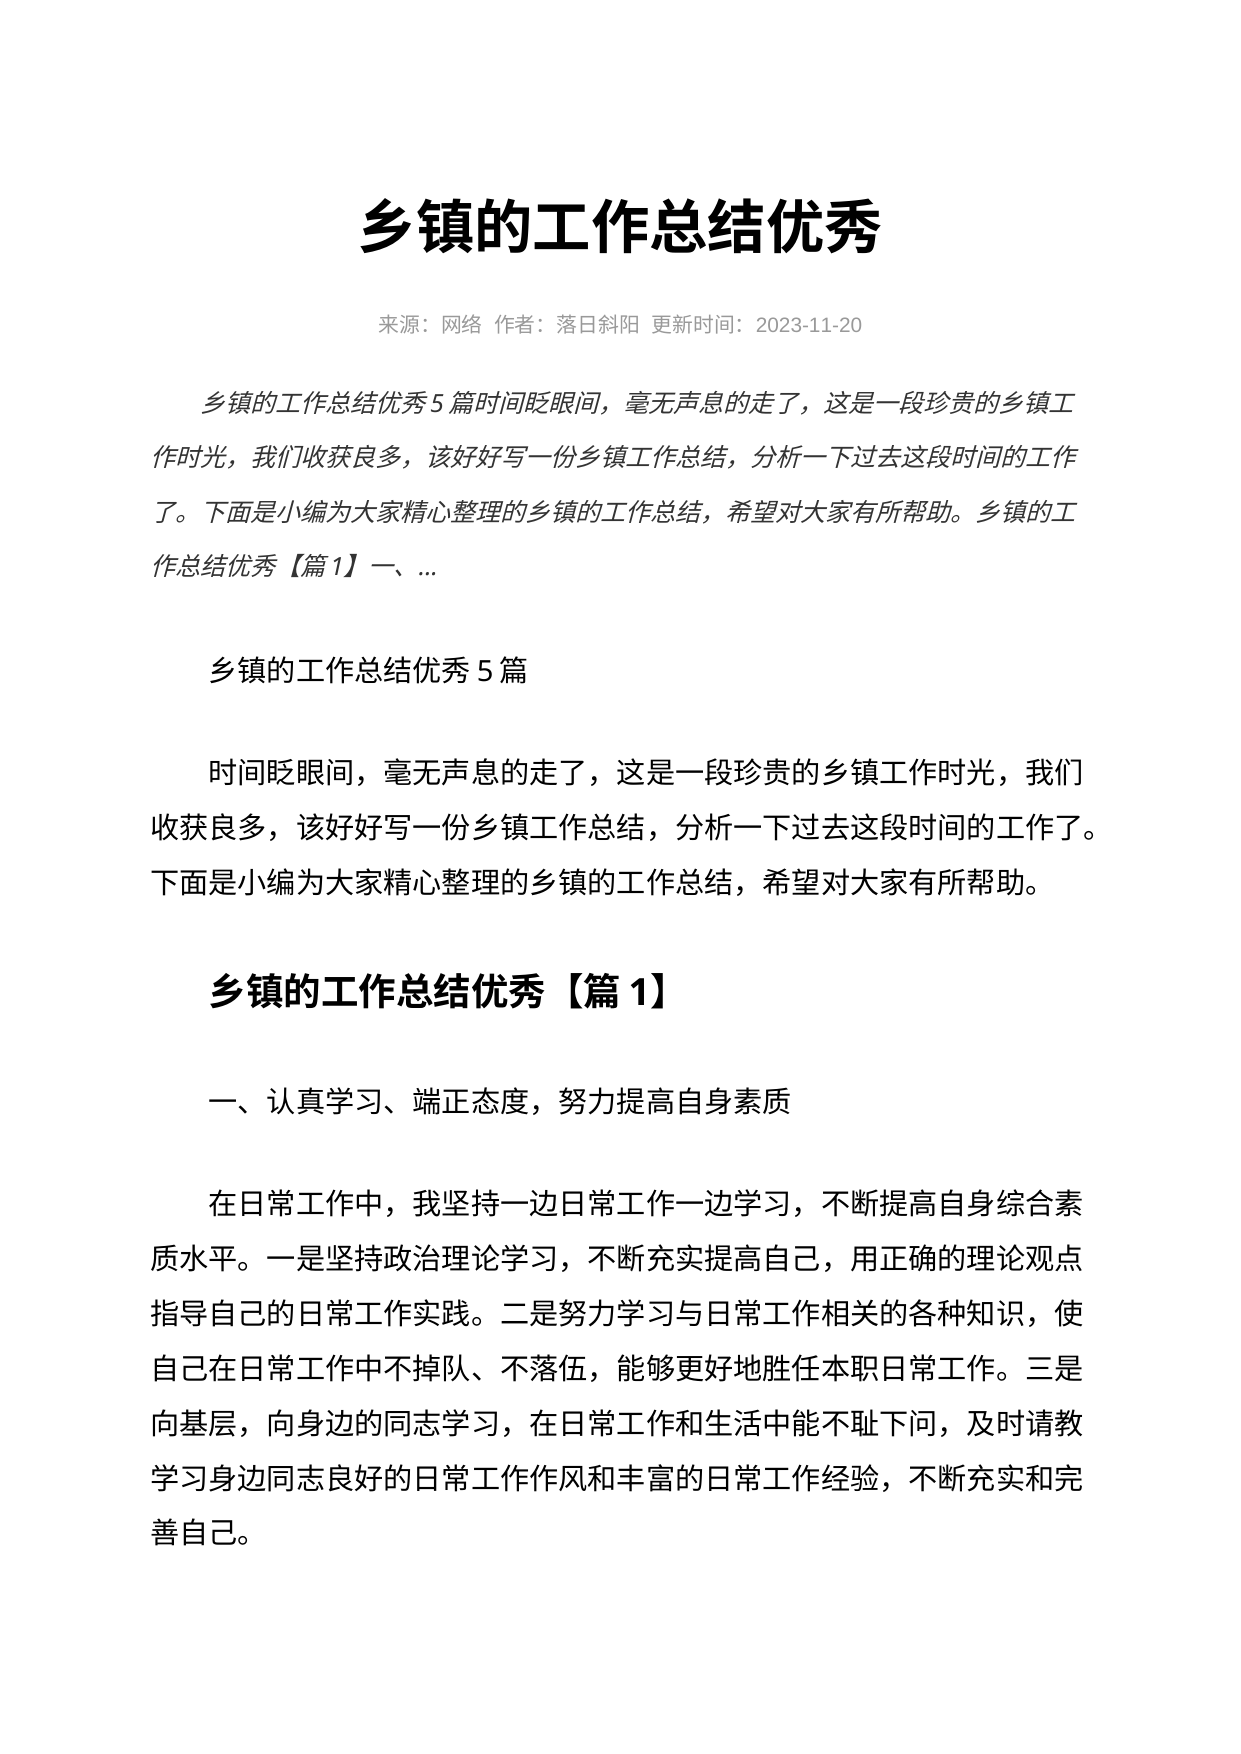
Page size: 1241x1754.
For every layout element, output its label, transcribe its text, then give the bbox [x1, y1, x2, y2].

text 在日常工作中，我坚持一边日常工作一边学习，不断提高自身综合素质水平。一是坚持政治理论学习，不断充实提高自己，用正确的理论观点指导自己的日常工作实践。二是努力学习与日常工作相关的各种知识，使自己在日常工作中不掉队、不落伍，能够更好地胜任本职日常工作。三是向基层，向身边的同志学习，在日常工作和生活中能不耻下问，及时请教学习身边同志良好的日常工作作风和丰富的日常工作经验，不断充实和完善自己。 [150, 1181, 1090, 1552]
subtitle 乡镇的工作总结优秀 [150, 181, 1090, 266]
text 乡镇的工作总结优秀5篇时间眨眼间，毫无声息的走了，这是一段珍贵的乡镇工作时光，我们收获良多，该好好写一份乡镇工作总结，分析一下过去这段时间的工作了。下面是小编为大家精心整理的乡镇的工作总结，希望对大家有所帮助。乡镇的工作总结优秀【篇1】一、... [150, 383, 1090, 583]
text 来源：网络 作者：落日斜阳 更新时间：2023-11-20 [150, 313, 1090, 337]
text 乡镇的工作总结优秀【篇1】 [150, 961, 1090, 1016]
text 乡镇的工作总结优秀5篇 [150, 648, 1090, 690]
text 一、认真学习、端正态度，努力提高自身素质 [150, 1079, 1090, 1121]
text 时间眨眼间，毫无声息的走了，这是一段珍贵的乡镇工作时光，我们收获良多，该好好写一份乡镇工作总结，分析一下过去这段时间的工作了。下面是小编为大家精心整理的乡镇的工作总结，希望对大家有所帮助。 [150, 750, 1090, 902]
